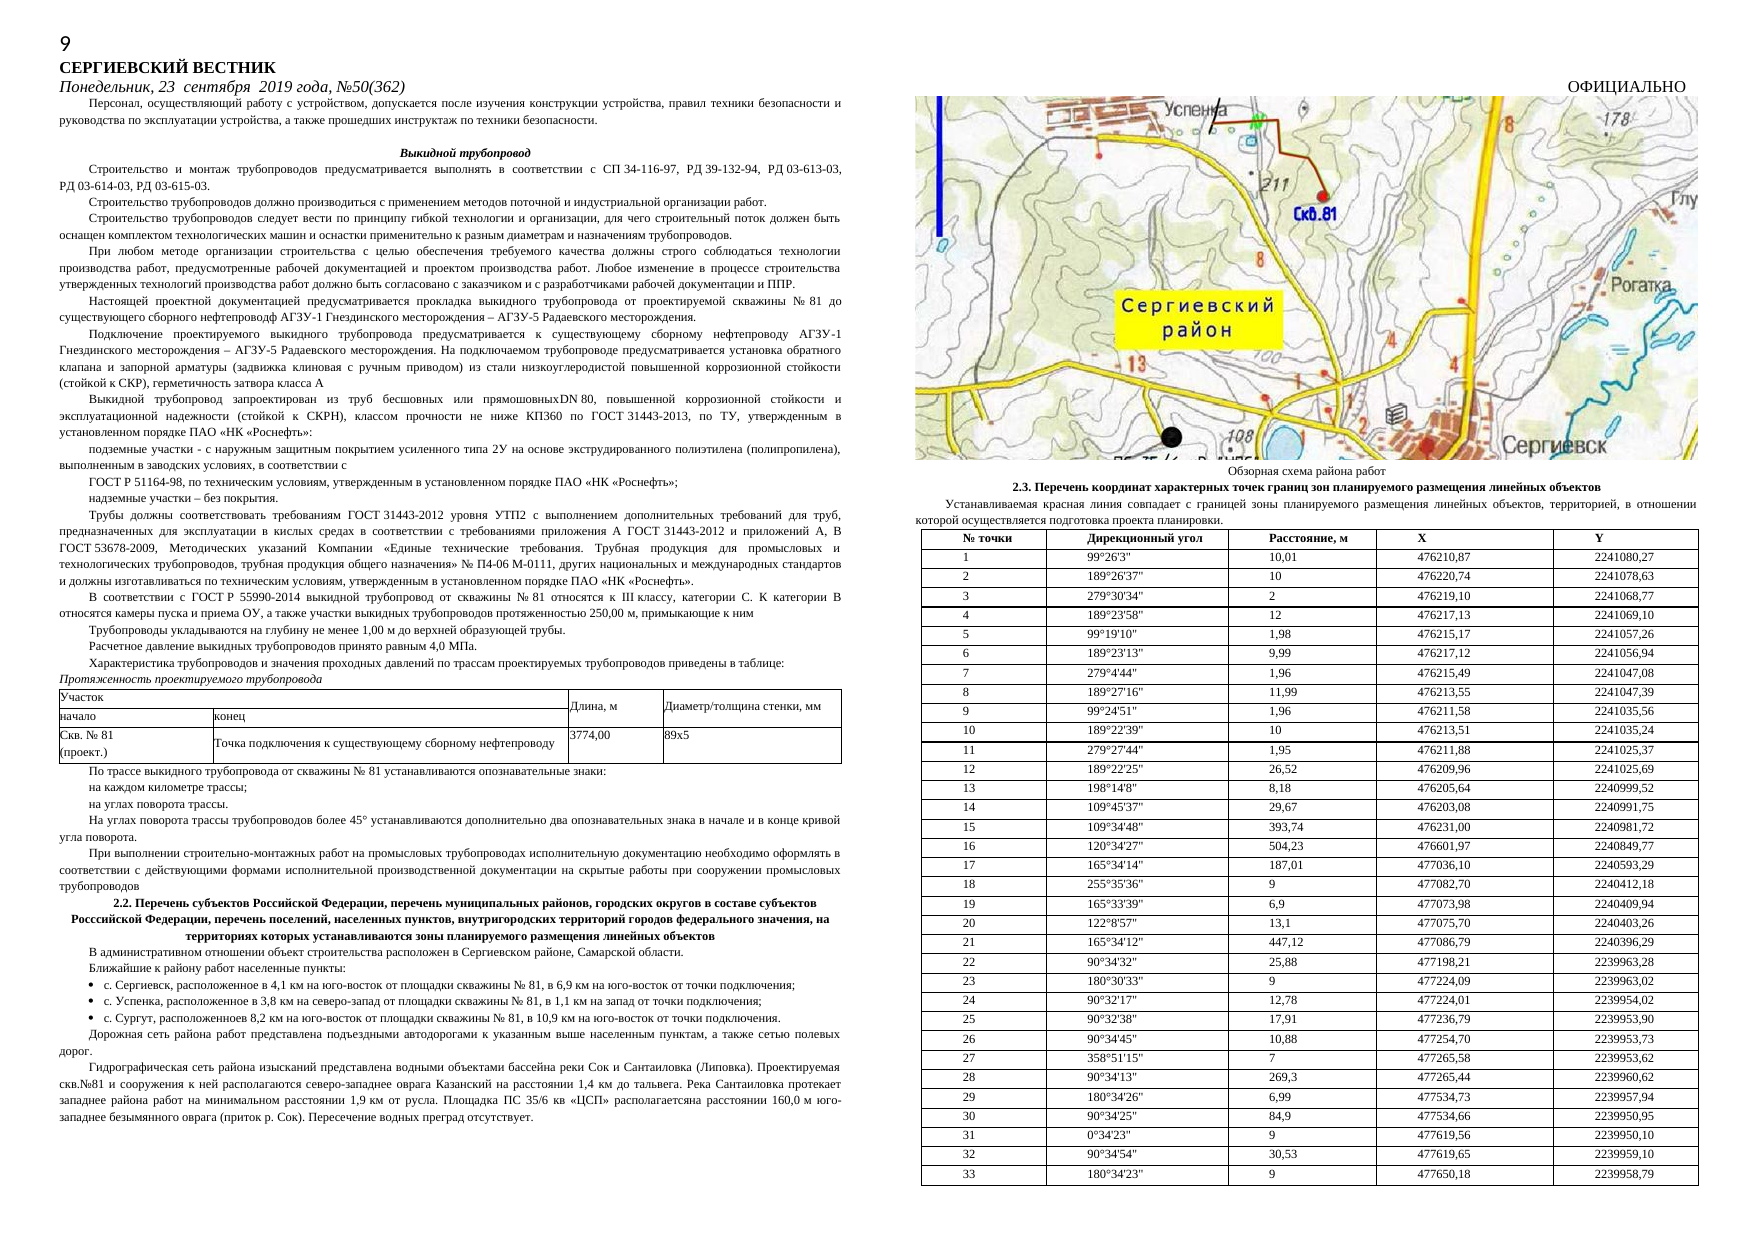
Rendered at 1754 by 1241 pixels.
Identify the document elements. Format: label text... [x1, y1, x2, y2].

text Выкидной трубопровод запроектирован из труб бесшовных или прямошовныхDN 80, повышенной коррозионной стойкости и эксплуатационной надежности (стойкой к СКРН), классом прочности не ниже КП360 по ГОСТ 31443-2013, по ТУ, утвержденным в установленном порядке ПАО «НК «Роснефть»: [59, 392, 842, 439]
text При выполнении строительно-монтажных работ на промысловых трубопроводах исполнительную документацию необходимо оформлять в соответствии с действующими формами исполнительной производственной документации на скрытые работы при сооружении промысловых трубопроводов [59, 846, 842, 893]
table_cell 29 [922, 1089, 1046, 1107]
table_cell 476205,64 [1377, 781, 1553, 799]
table_cell 122°8'57" [1047, 916, 1228, 934]
table_cell 12 [922, 762, 1046, 780]
table_cell 477073,98 [1377, 897, 1553, 915]
table_cell Точка подключения к существующему сборному нефтепроводу [214, 728, 568, 763]
table_cell 504,23 [1229, 839, 1376, 857]
table_cell 31 [922, 1128, 1046, 1146]
table_cell 9 [1229, 1128, 1376, 1146]
table_cell 2240412,18 [1554, 877, 1698, 896]
table_cell 476231,00 [1377, 820, 1553, 838]
table_cell 10,01 [1229, 550, 1376, 568]
text надземные участки – без покрытия. [59, 491, 842, 505]
picture [915, 96, 1698, 460]
table_cell Скв. № 81 (проект.) [60, 728, 213, 763]
table_cell 7 [1229, 1051, 1376, 1069]
table_cell 6,99 [1229, 1089, 1376, 1107]
table_cell 99°24'51" [1047, 704, 1228, 722]
table_cell 9 [922, 704, 1046, 722]
table_cell 476209,96 [1377, 762, 1553, 780]
text Гидрографическая сеть района изысканий представлена водными объектами бассейна реки Сок и Сантаиловка (Липовка). Проектируемая скв.№81 и сооружения к ней располагаются северо-западнее оврага Казанский на расстоянии 1,4 км до тальвега. Река Сантаиловка протекает западнее района работ на минимальном расстоянии 1,9 км от русла. Площадка ПС 35/6 кв «ЦСП» располагаетсяна расстоянии 160,0 м юго-западнее безымянного оврага (приток р. Сок). Пересечение водных преград отсутствует. [59, 1060, 842, 1124]
table_cell 10 [1229, 569, 1376, 587]
table_cell 476217,12 [1377, 646, 1553, 664]
table_cell 21 [922, 935, 1046, 953]
table_cell 8 [922, 685, 1046, 703]
table_cell 99°26'3" [1047, 550, 1228, 568]
table_cell 189°27'16" [1047, 685, 1228, 703]
table_cell конец [214, 709, 568, 727]
table_cell 5 [922, 627, 1046, 645]
table_cell 198°14'8" [1047, 781, 1228, 799]
text Выкидной трубопровод [59, 145, 842, 160]
table_cell 90°34'25" [1047, 1109, 1228, 1127]
text Трубы должны соответствовать требованиям ГОСТ 31443-2012 уровня УТП2 с выполнением дополнительных требований для труб, предназначенных для эксплуатации в кислых средах в соответствии с требованиями приложения А ГОСТ 31443-2012 и приложений А, В ГОСТ 53678-2009, Методических указаний Компании «Единые технические требования. Трубная продукция для промысловых и технологических трубопроводов, трубная продукция общего назначения» № П4-06 М-0111, других национальных и международных стандартов и должны изготавливаться по техническим условиям, утвержденным в установленном порядке ПАО «НК «Роснефть». [59, 507, 842, 588]
table_cell 10 [1229, 723, 1376, 741]
text 2.3. Перечень координат характерных точек границ зон планируемого размещения линейных объектов [915, 480, 1698, 494]
table_cell 1,96 [1229, 704, 1376, 722]
table_cell начало [60, 709, 213, 727]
text 2.2. Перечень субъектов Российской Федерации, перечень муниципальных районов, городских округов в составе субъектов Росссийской Федерации, перечень поселений, населенных пунктов, внутригородских территорий городов федерального значения, на территориях которых устанавливаются зоны планируемого размещения линейных объектов [59, 895, 842, 943]
table_cell 120°34'27" [1047, 839, 1228, 857]
table_cell 2241047,39 [1554, 685, 1698, 703]
text Трубопроводы укладываются на глубину не менее 1,00 м до верхней образующей трубы. [59, 623, 842, 637]
table_cell 1,96 [1229, 665, 1376, 683]
text Устанавливаемая красная линия совпадает с границей зоны планируемого размещения линейных объектов, территорией, в отношении которой осуществляется подготовка проекта планировки. [915, 496, 1698, 527]
table_cell 9 [1229, 974, 1376, 992]
table_cell 2241035,56 [1554, 704, 1698, 722]
table_cell 2239953,90 [1554, 1012, 1698, 1030]
table_cell 2239963,02 [1554, 974, 1698, 992]
table_cell 9 [1229, 1166, 1376, 1184]
table_cell 25 [922, 1012, 1046, 1030]
table_cell 2239954,02 [1554, 993, 1698, 1011]
table_cell 187,01 [1229, 858, 1376, 876]
table_cell 476215,49 [1377, 665, 1553, 683]
table_cell 189°23'13" [1047, 646, 1228, 664]
text Ближайшие к району работ населенные пункты: [59, 961, 842, 976]
table_cell 393,74 [1229, 820, 1376, 838]
table_cell 477534,73 [1377, 1089, 1553, 1107]
table_cell 2239959,10 [1554, 1147, 1698, 1165]
table_cell 1 [922, 550, 1046, 568]
table_cell 99°19'10" [1047, 627, 1228, 645]
table_cell 30 [922, 1109, 1046, 1127]
table_cell 2240409,94 [1554, 897, 1698, 915]
table_cell 180°34'26" [1047, 1089, 1228, 1107]
table_cell 2241025,69 [1554, 762, 1698, 780]
text В соответствии с ГОСТ Р 55990-2014 выкидной трубопровод от скважины № 81 относятся к III классу, категории С. К категории В относятся камеры пуска и приема ОУ, а также участки выкидных трубопроводов протяженностью 250,00 м, примыкающие к ним [59, 590, 842, 621]
table_cell 8,18 [1229, 781, 1376, 799]
table_cell 2240999,52 [1554, 781, 1698, 799]
text Строительство трубопроводов должно производиться с применением методов поточной и индустриальной организации работ. [59, 195, 842, 209]
table_cell 477265,44 [1377, 1070, 1553, 1088]
table_cell 109°34'48" [1047, 820, 1228, 838]
table_cell 19 [922, 897, 1046, 915]
table_cell 2241078,63 [1554, 569, 1698, 587]
table_cell 180°34'23" [1047, 1166, 1228, 1184]
text на углах поворота трассы. [59, 797, 842, 811]
table_cell 2241069,10 [1554, 608, 1698, 626]
table_header № точки [922, 530, 1046, 549]
table_header Участок [60, 690, 568, 708]
table_cell 2239950,95 [1554, 1109, 1698, 1127]
table_cell 2240403,26 [1554, 916, 1698, 934]
table_cell 447,12 [1229, 935, 1376, 953]
table_cell 477650,18 [1377, 1166, 1553, 1184]
table_cell 2240981,72 [1554, 820, 1698, 838]
table_header X [1377, 530, 1553, 549]
table_cell 90°34'32" [1047, 954, 1228, 973]
table_cell 476213,51 [1377, 723, 1553, 741]
table_cell 2240991,75 [1554, 800, 1698, 818]
table_cell 189°22'25" [1047, 762, 1228, 780]
table_cell 477254,70 [1377, 1031, 1553, 1050]
table_cell 476601,97 [1377, 839, 1553, 857]
text По трассе выкидного трубопровода от скважины № 81 устанавливаются опознавательные знаки: [59, 764, 842, 778]
table_cell 10 [922, 723, 1046, 741]
table_header Диаметр/толщина стенки, мм [664, 690, 841, 727]
table_cell 11,99 [1229, 685, 1376, 703]
table_cell 90°32'38" [1047, 1012, 1228, 1030]
table_cell 165°34'12" [1047, 935, 1228, 953]
text ГОСТ Р 51164-98, по техническим условиям, утвержденным в установленном порядке ПАО «НК «Роснефть»; [59, 474, 842, 489]
table_cell 15 [922, 820, 1046, 838]
table_cell 476213,55 [1377, 685, 1553, 703]
table_cell 189°26'37" [1047, 569, 1228, 587]
table_cell 165°33'39" [1047, 897, 1228, 915]
text Протяженность проектируемого трубопровода [59, 672, 842, 686]
table_cell 11 [922, 743, 1046, 761]
table_cell 20 [922, 916, 1046, 934]
table_cell 476215,17 [1377, 627, 1553, 645]
table_header Расстояние, м [1229, 530, 1376, 549]
table_cell 2 [922, 569, 1046, 587]
table_cell 2240593,29 [1554, 858, 1698, 876]
table_cell 2239960,62 [1554, 1070, 1698, 1088]
table_cell 90°34'45" [1047, 1031, 1228, 1050]
text Строительство трубопроводов следует вести по принципу гибкой технологии и организации, для чего строительный поток должен быть оснащен комплектом технологических машин и оснастки применительно к разным диаметрам и назначениям трубопроводов. [59, 211, 842, 242]
table_cell 2241035,24 [1554, 723, 1698, 741]
table_cell 26,52 [1229, 762, 1376, 780]
table_cell 477198,21 [1377, 954, 1553, 973]
table_cell 477082,70 [1377, 877, 1553, 896]
table_cell 90°34'13" [1047, 1070, 1228, 1088]
table_cell 109°45'37" [1047, 800, 1228, 818]
table_cell 476219,10 [1377, 588, 1553, 606]
list с. Сергиевск, расположенное в 4,1 км на юго-восток от площадки скважины № 81, в 6,9 км на юго-восток от точки подключения; [59, 978, 842, 992]
text Расчетное давление выкидных трубопроводов принято равным 4,0 МПа. [59, 639, 842, 653]
table_cell 2241068,77 [1554, 588, 1698, 606]
table_cell 165°34'14" [1047, 858, 1228, 876]
table_header Y [1554, 530, 1698, 549]
table_cell 477619,65 [1377, 1147, 1553, 1165]
table_cell 84,9 [1229, 1109, 1376, 1127]
table_cell 17,91 [1229, 1012, 1376, 1030]
table_cell 255°35'36" [1047, 877, 1228, 896]
table_cell 279°27'44" [1047, 743, 1228, 761]
table_header Дирекционный угол [1047, 530, 1228, 549]
table_cell 26 [922, 1031, 1046, 1050]
list с. Успенка, расположенное в 3,8 км на северо-запад от площадки скважины № 81, в 1,1 км на запад от точки подключения; [59, 994, 842, 1008]
table_cell 477036,10 [1377, 858, 1553, 876]
table_cell 12,78 [1229, 993, 1376, 1011]
table_cell 14 [922, 800, 1046, 818]
table_cell 33 [922, 1166, 1046, 1184]
text Обзорная схема района работ [915, 463, 1698, 478]
table_cell 1,95 [1229, 743, 1376, 761]
text Персонал, осуществляющий работу с устройством, допускается после изучения конструкции устройства, правил техники безопасности и руководства по эксплуатации устройства, а также прошедших инструктаж по техники безопасности. [59, 96, 842, 127]
table_cell 2239958,79 [1554, 1166, 1698, 1184]
text Дорожная сеть района работ представлена подъездными автодорогами к указанным выше населенным пунктам, а также сетью полевых дорог. [59, 1027, 842, 1058]
table_cell 477086,79 [1377, 935, 1553, 953]
table_cell 29,67 [1229, 800, 1376, 818]
table_cell 6 [922, 646, 1046, 664]
table_cell 7 [922, 665, 1046, 683]
table_cell 2239953,62 [1554, 1051, 1698, 1069]
table_cell 476203,08 [1377, 800, 1553, 818]
table_cell 2241056,94 [1554, 646, 1698, 664]
table_cell 2239957,94 [1554, 1089, 1698, 1107]
table_cell 16 [922, 839, 1046, 857]
table_cell 89х5 [664, 728, 841, 763]
table_cell 477224,09 [1377, 974, 1553, 992]
text на каждом километре трассы; [59, 780, 842, 794]
text На углах поворота трассы трубопроводов более 45° устанавливаются дополнительно два опознавательных знака в начале и в конце кривой угла поворота. [59, 813, 842, 844]
table_cell 2239963,28 [1554, 954, 1698, 973]
table_cell 477236,79 [1377, 1012, 1553, 1030]
table_cell 2241047,08 [1554, 665, 1698, 683]
list с. Сургут, расположенноев 8,2 км на юго-восток от площадки скважины № 81, в 10,9 км на юго-восток от точки подключения. [59, 1011, 842, 1025]
text В административном отношении объект строительства расположен в Сергиевском районе, Самарской области. [59, 945, 842, 959]
table_cell 9 [1229, 877, 1376, 896]
table_cell 18 [922, 877, 1046, 896]
table_cell 477619,56 [1377, 1128, 1553, 1146]
table_cell 24 [922, 993, 1046, 1011]
table_cell 2240396,29 [1554, 935, 1698, 953]
table_cell 28 [922, 1070, 1046, 1088]
table_cell 476211,88 [1377, 743, 1553, 761]
table_cell 90°32'17" [1047, 993, 1228, 1011]
table_cell 13 [922, 781, 1046, 799]
table_cell 2240849,77 [1554, 839, 1698, 857]
table_cell 477075,70 [1377, 916, 1553, 934]
table_cell 1,98 [1229, 627, 1376, 645]
table_cell 476220,74 [1377, 569, 1553, 587]
text Характеристика трубопроводов и значения проходных давлений по трассам проектируемых трубопроводов приведены в таблице: [59, 656, 842, 670]
table_cell 358°51'15" [1047, 1051, 1228, 1069]
table_cell 25,88 [1229, 954, 1376, 973]
text подземные участки - с наружным защитным покрытием усиленного типа 2У на основе экструдированного полиэтилена (полипропилена), выполненным в заводских условиях, в соответствии с [59, 442, 842, 472]
table_cell 476211,58 [1377, 704, 1553, 722]
table_cell 2241080,27 [1554, 550, 1698, 568]
table_cell 476210,87 [1377, 550, 1553, 568]
table_cell 32 [922, 1147, 1046, 1165]
table_cell 22 [922, 954, 1046, 973]
table_cell 2239953,73 [1554, 1031, 1698, 1050]
table_cell 17 [922, 858, 1046, 876]
table_cell 3774,00 [569, 728, 663, 763]
table_cell 10,88 [1229, 1031, 1376, 1050]
table_cell 12 [1229, 608, 1376, 626]
text При любом методе организации строительства с целью обеспечения требуемого качества должны строго соблюдаться технологии производства работ, предусмотренные рабочей документацией и проектом производства работ. Любое изменение в процессе строительства утвержденных технологий производства работ должно быть согласовано с заказчиком и с разработчиками рабочей документации и ППР. [59, 244, 842, 291]
table_cell 4 [922, 608, 1046, 626]
table_cell 279°30'34" [1047, 588, 1228, 606]
table_cell 180°30'33" [1047, 974, 1228, 992]
table_header Длина, м [569, 690, 663, 727]
table_cell 90°34'54" [1047, 1147, 1228, 1165]
table_cell 279°4'44" [1047, 665, 1228, 683]
table_cell 2239950,10 [1554, 1128, 1698, 1146]
table_cell 2 [1229, 588, 1376, 606]
text Строительство и монтаж трубопроводов предусматривается выполнять в соответствии с СП 34-116-97, РД 39-132-94, РД 03-613-03, РД 03-614-03, РД 03-615-03. [59, 162, 842, 193]
table_cell 3 [922, 588, 1046, 606]
table_cell 30,53 [1229, 1147, 1376, 1165]
text Подключение проектируемого выкидного трубопровода предусматривается к существующему сборному нефтепроводу АГЗУ-1 Гнездинского месторождения – АГЗУ-5 Радаевского месторождения. На подключаемом трубопроводе предусматривается установка обратного клапана и запорной арматуры (задвижка клиновая с ручным приводом) из стали низкоуглеродистой повышенной коррозионной стойкости (стойкой к СКР), герметичность затвора класса А [59, 326, 842, 390]
text Настоящей проектной документацией предусматривается прокладка выкидного трубопровода от проектируемой скважины № 81 до существующего сборного нефтепроводф АГЗУ-1 Гнездинского месторождения – АГЗУ-5 Радаевского месторождения. [59, 293, 842, 324]
table_cell 269,3 [1229, 1070, 1376, 1088]
table_cell 13,1 [1229, 916, 1376, 934]
table_cell 477265,58 [1377, 1051, 1553, 1069]
table_cell 189°22'39" [1047, 723, 1228, 741]
table_cell 0°34'23" [1047, 1128, 1228, 1146]
table_cell 2241025,37 [1554, 743, 1698, 761]
table_cell 27 [922, 1051, 1046, 1069]
table_cell 476217,13 [1377, 608, 1553, 626]
table_cell 477224,01 [1377, 993, 1553, 1011]
table_cell 2241057,26 [1554, 627, 1698, 645]
table_cell 6,9 [1229, 897, 1376, 915]
table_cell 9,99 [1229, 646, 1376, 664]
table_cell 477534,66 [1377, 1109, 1553, 1127]
table_cell 23 [922, 974, 1046, 992]
table_cell 189°23'58" [1047, 608, 1228, 626]
